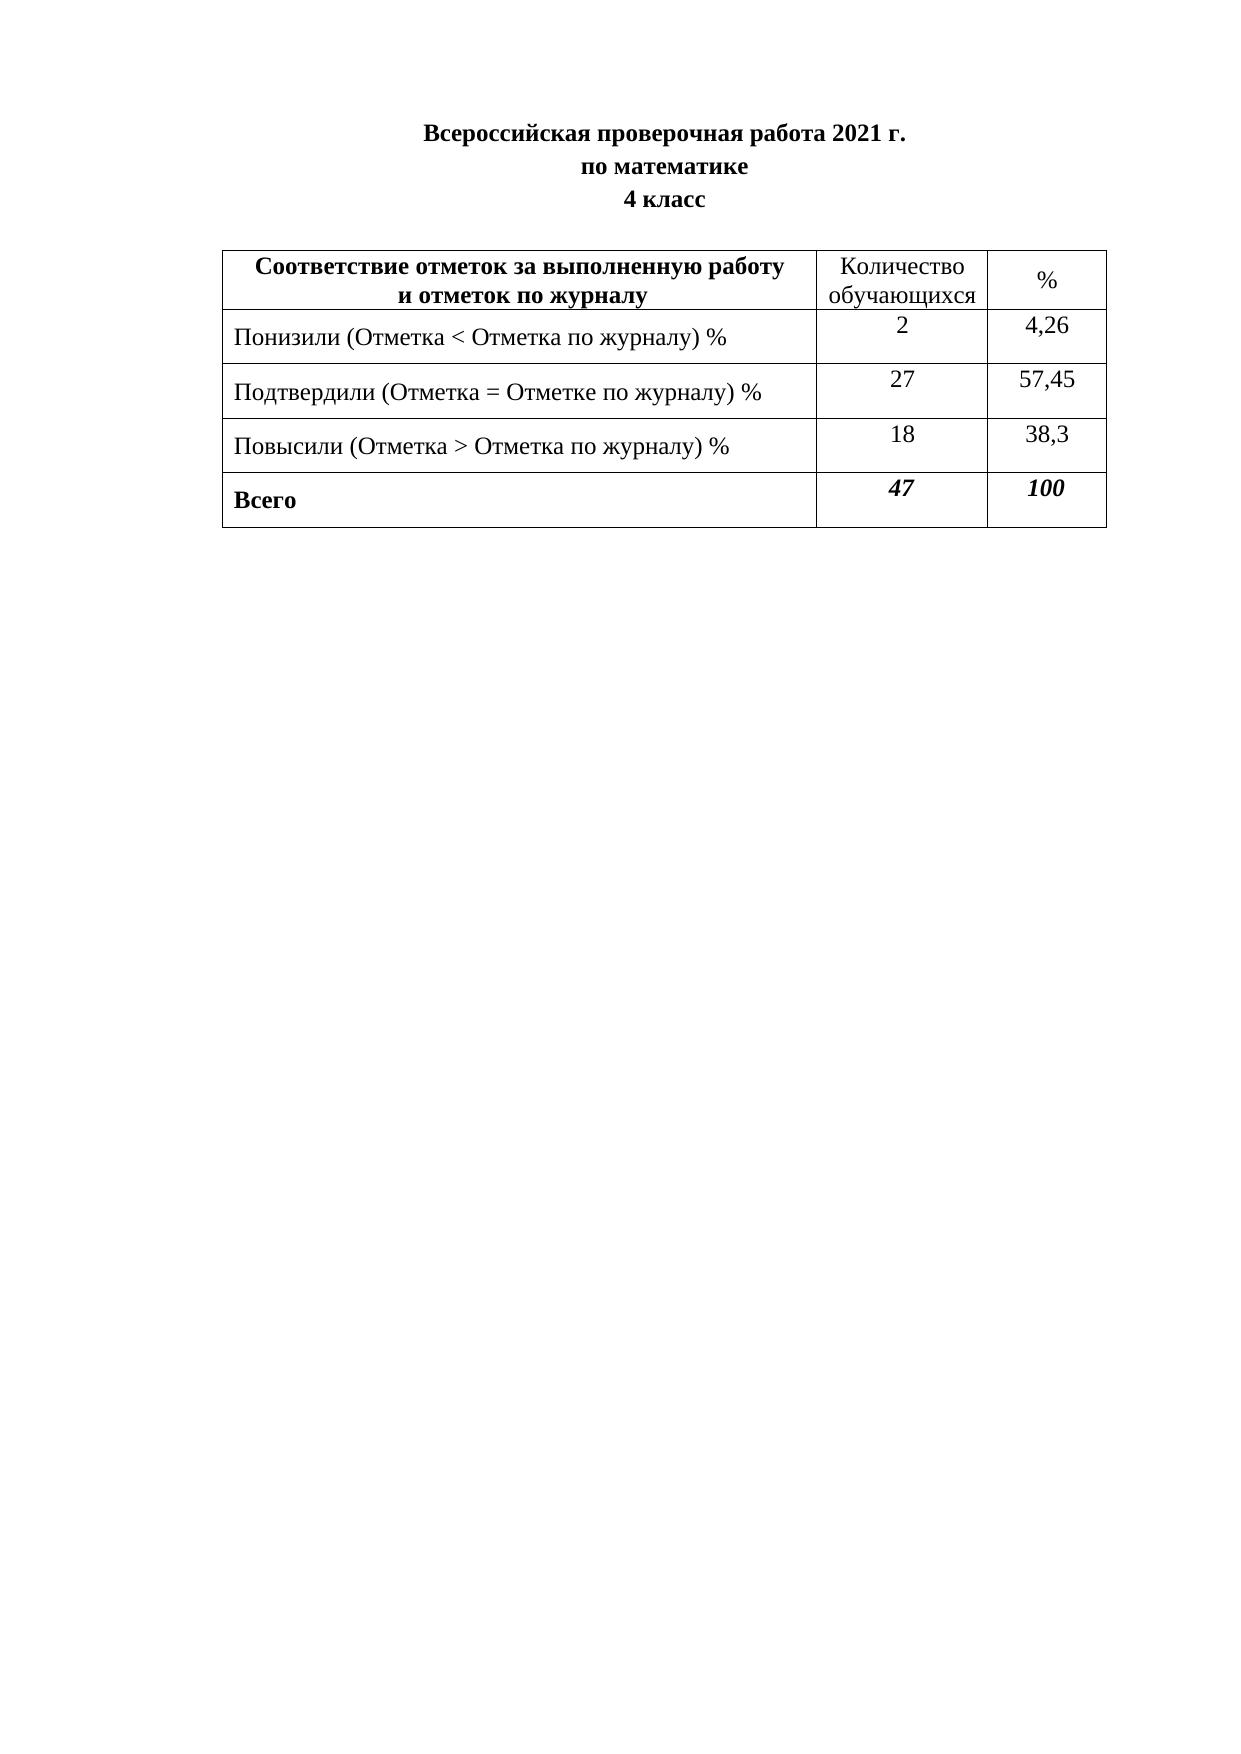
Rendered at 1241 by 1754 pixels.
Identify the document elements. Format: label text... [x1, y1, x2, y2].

table_cell Подтвердили (Отметка = Отметке по журналу) % [223, 364, 816, 418]
table_cell 18 [817, 419, 987, 472]
table_cell 38,3 [988, 419, 1106, 472]
table_header Количество обучающихся [817, 251, 987, 309]
table_cell Всего [223, 473, 816, 527]
table_cell 4,26 [988, 310, 1106, 363]
table_cell 57,45 [988, 364, 1106, 418]
table_cell 100 [988, 473, 1106, 527]
table_cell 2 [817, 310, 987, 363]
table_cell Повысили (Отметка > Отметка по журналу) % [223, 419, 816, 472]
table_cell 47 [817, 473, 987, 527]
table_header % [988, 251, 1106, 309]
table_cell Понизили (Отметка < Отметка по журналу) % [223, 310, 816, 363]
table_header Соответствие отметок за выполненную работу и отметок по журналу [223, 251, 816, 309]
text Всероссийская проверочная работа 2021 г. [177, 118, 1152, 147]
text 4 класс [177, 184, 1152, 213]
table_cell 27 [817, 364, 987, 418]
text по математике [177, 151, 1152, 180]
